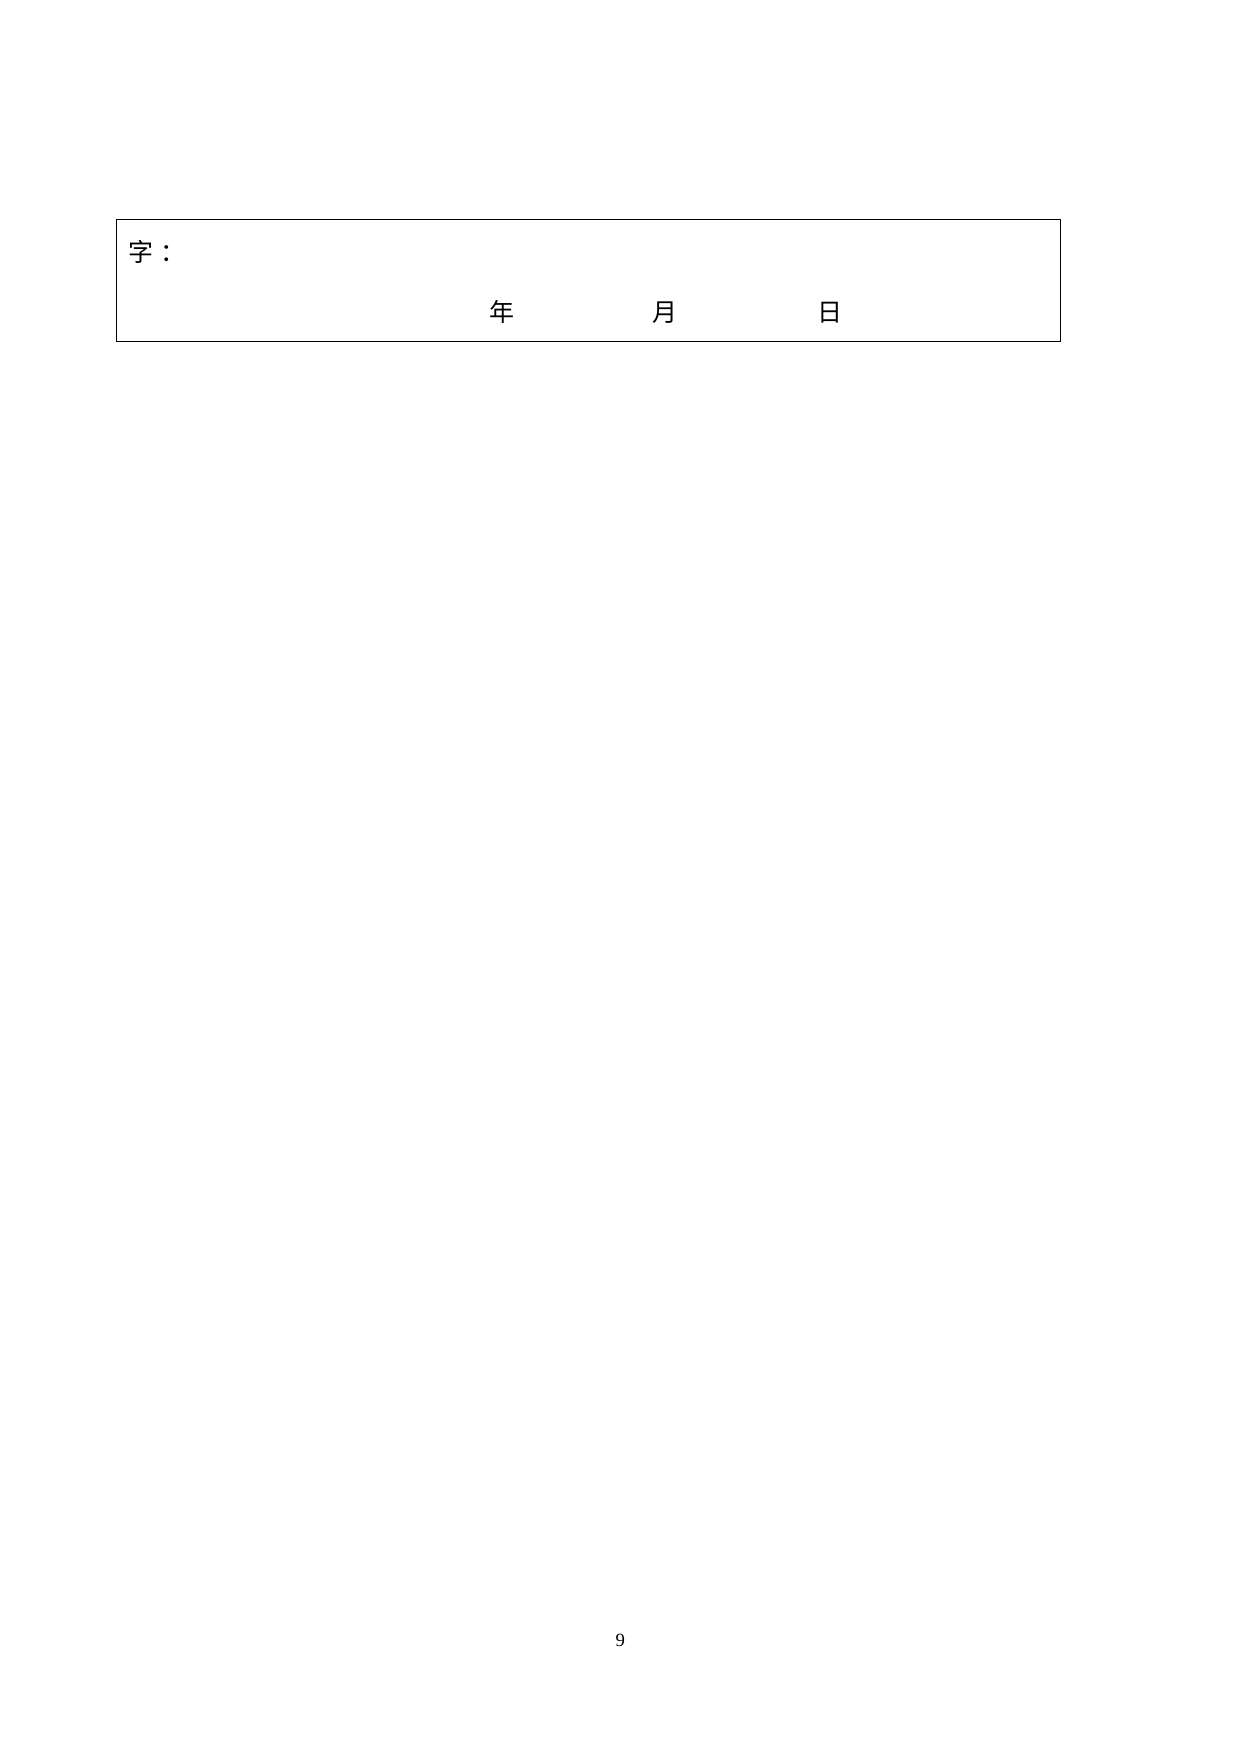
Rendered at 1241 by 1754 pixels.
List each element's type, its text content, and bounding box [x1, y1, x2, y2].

table_header 学校公章 校长签字： 年 月 日 [117, 220, 1060, 341]
